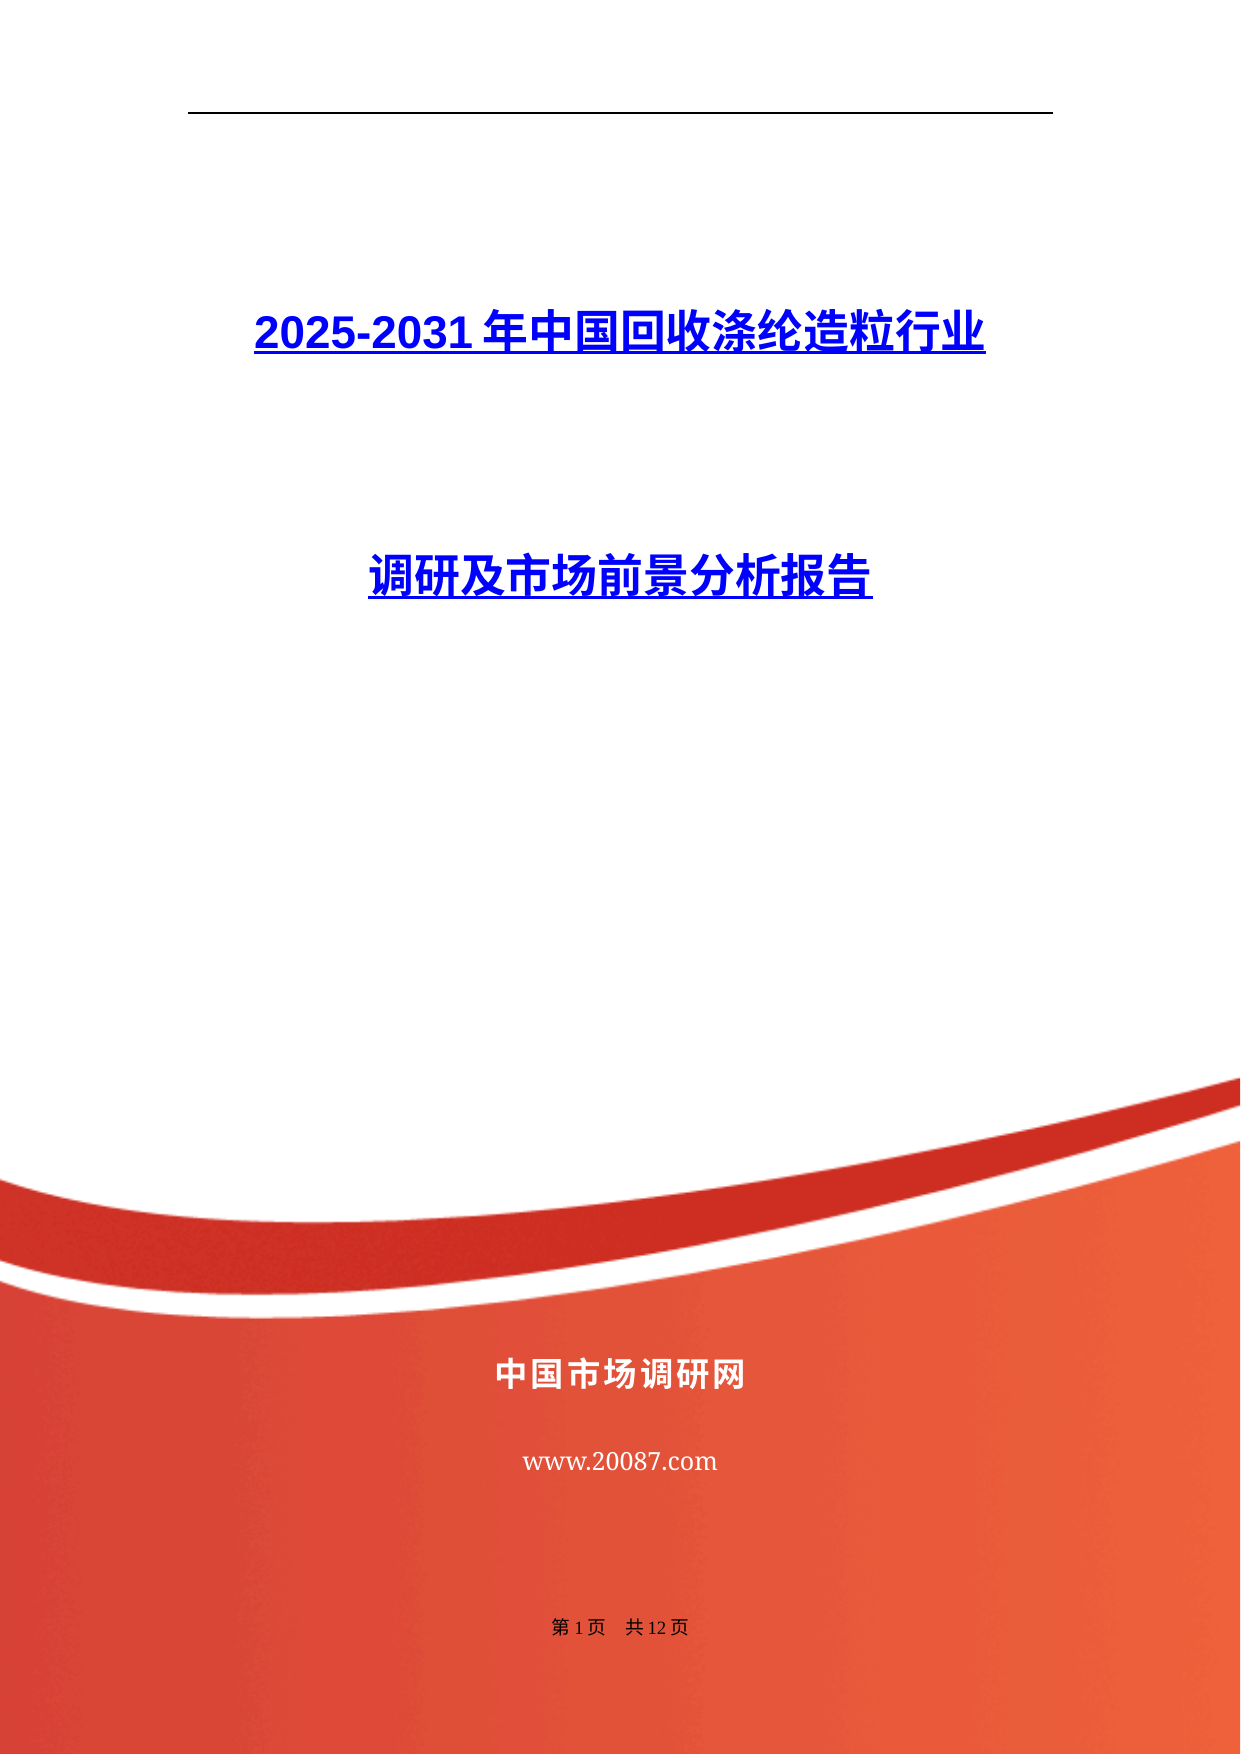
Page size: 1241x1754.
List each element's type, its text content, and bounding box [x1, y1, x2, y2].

text www.20087.com [187, 1428, 1053, 1493]
picture [0, 1006, 1241, 1754]
subtitle 中国市场调研网 [187, 1339, 1053, 1404]
table_header 2025-2031年中国回收涤纶造粒行业调研及市场前景分析报告 [188, 207, 1053, 773]
